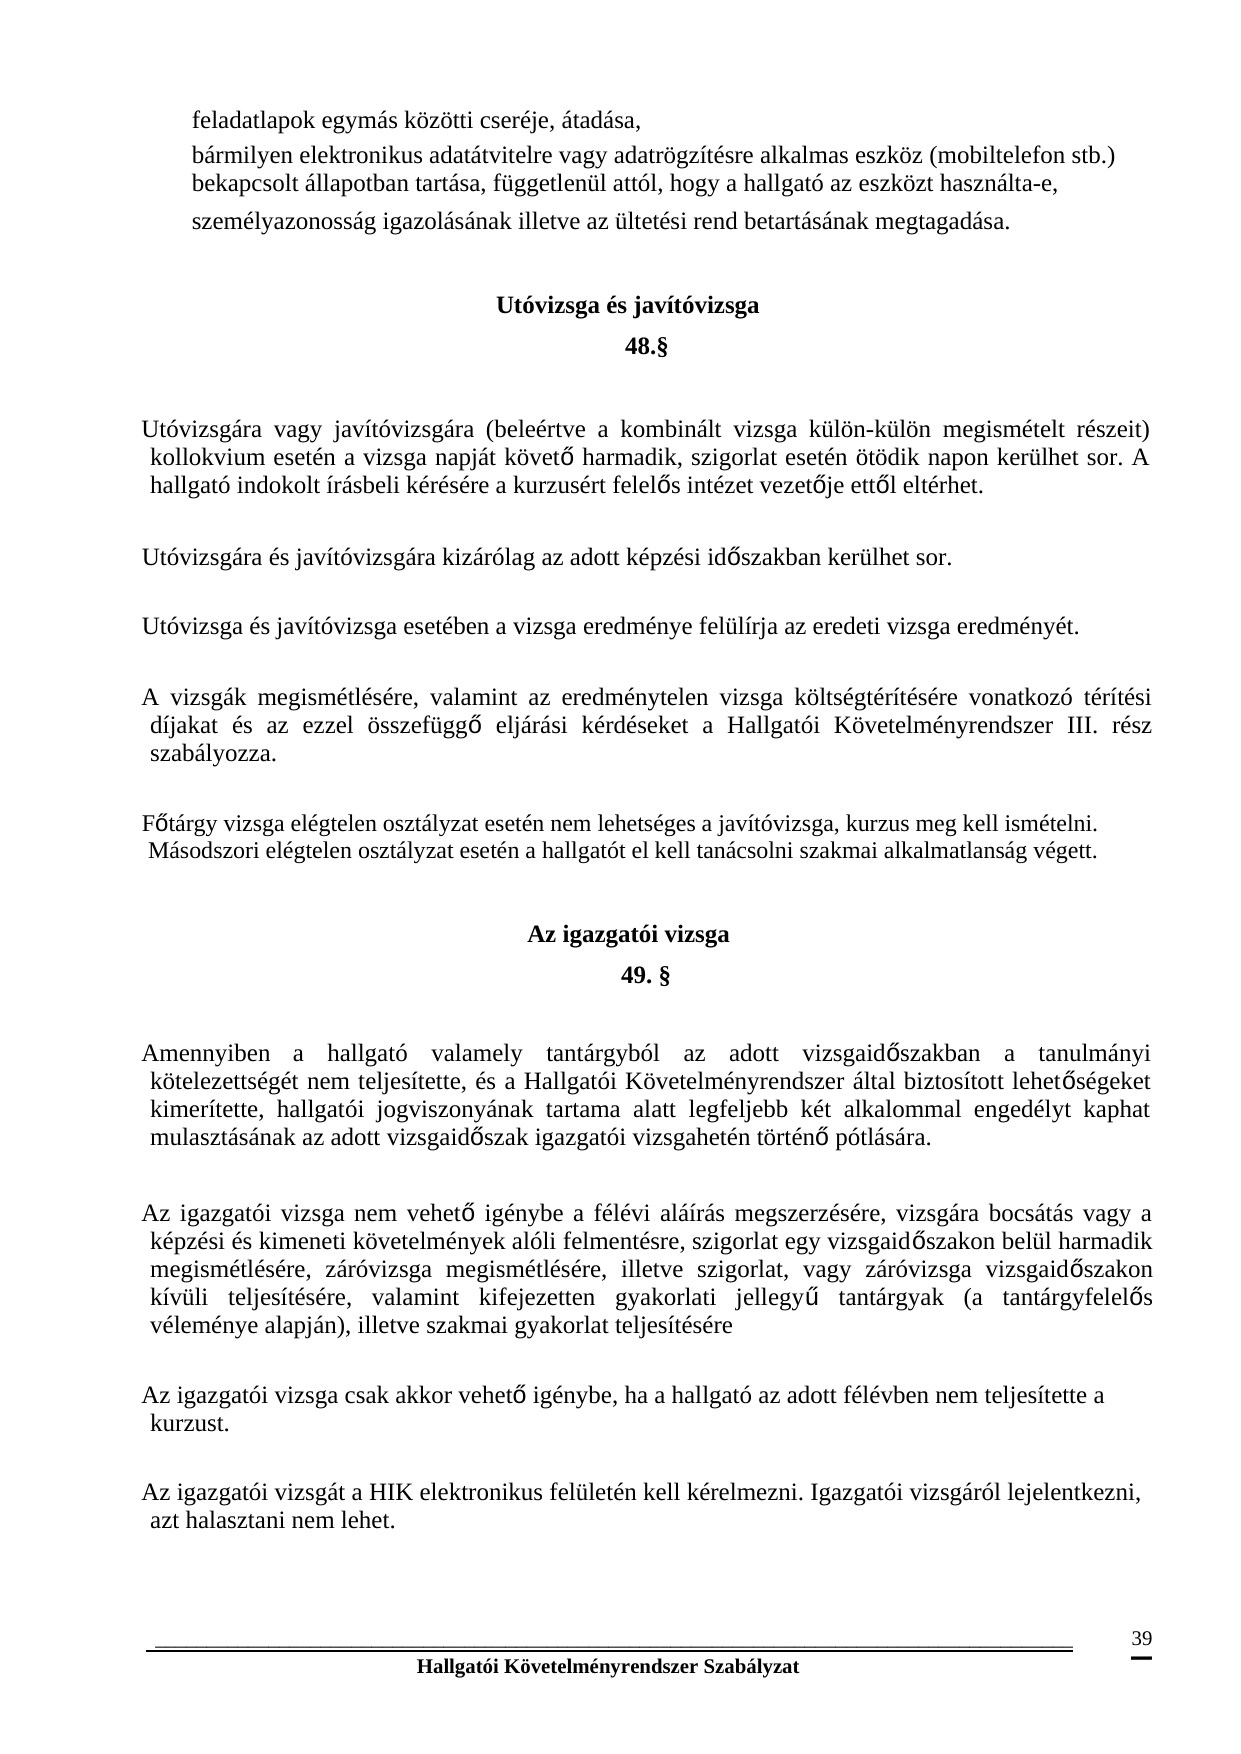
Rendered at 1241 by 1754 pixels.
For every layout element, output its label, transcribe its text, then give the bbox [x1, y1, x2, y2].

text Amennyiben a hallgató valamely tantárgyból az adott vizsgaidőszakban a tanulmányi kötelezettségét nem teljesítette, és a Hallgatói Követelményrendszer által biztosított lehetőségeket kimerítette, hallgatói jogviszonyának tartama alatt legfeljebb két alkalommal engedélyt kaphat mulasztásának az adott vizsgaidőszak igazgatói vizsgahetén történő pótlására. [141, 1039, 1151, 1151]
text Utóvizsga és javítóvizsga [496, 290, 1153, 318]
text Főtárgy vizsga elégtelen osztályzat esetén nem lehetséges a javítóvizsga, kurzus meg kell ismételni. [142, 809, 1153, 836]
text 49. § [621, 960, 1153, 989]
text Utóvizsgára és javítóvizsgára kizárólag az adott képzési időszakban kerülhet sor. [142, 542, 1153, 571]
text Utóvizsgára vagy javítóvizsgára (beleértve a kombinált vizsga külön-külön megismételt részeit) kollokvium esetén a vizsga napját követő harmadik, szigorlat esetén ötödik napon kerülhet sor. A hallgató indokolt írásbeli kérésére a kurzusért felelős intézet vezetője ettől eltérhet. [141, 416, 1151, 498]
text A vizsgák megismétlésére, valamint az eredménytelen vizsga költségtérítésére vonatkozó térítési díjakat és az ezzel összefüggő eljárási kérdéseket a Hallgatói Követelményrendszer III. rész szabályozza. [141, 684, 1153, 766]
text feladatlapok egymás közötti cseréje, átadása, [192, 105, 1153, 134]
text bármilyen elektronikus adatátvitelre vagy adatrögzítésre alkalmas eszköz (mobiltelefon stb.) bekapcsolt állapotban tartása, függetlenül attól, hogy a hallgató az eszközt használta-e, [192, 142, 1153, 197]
text Másodszori elégtelen osztályzat esetén a hallgatót el kell tanácsolni szakmai alkalmatlanság végett. [148, 836, 1153, 864]
text 48.§ [625, 331, 1153, 360]
text Az igazgatói vizsga csak akkor vehető igénybe, ha a hallgató az adott félévben nem teljesítette a kurzust. [141, 1382, 1151, 1437]
text Az igazgatói vizsga nem vehető igénybe a félévi aláírás megszerzésére, vizsgára bocsátás vagy a képzési és kimeneti követelmények alóli felmentésre, szigorlat egy vizsgaidőszakon belül harmadik megismétlésére, záróvizsga megismétlésére, illetve szigorlat, vagy záróvizsga vizsgaidőszakon kívüli teljesítésére, valamint kifejezetten gyakorlati jellegyű tantárgyak (a tantárgyfelelős véleménye alapján), illetve szakmai gyakorlat teljesítésére [141, 1199, 1153, 1339]
text Az igazgatói vizsgát a HIK elektronikus felületén kell kérelmezni. Igazgatói vizsgáról lejelentkezni, azt halasztani nem lehet. [141, 1479, 1153, 1534]
text személyazonosság igazolásának illetve az ültetési rend betartásának megtagadása. [192, 206, 1153, 235]
text Utóvizsga és javítóvizsga esetében a vizsga eredménye felülírja az eredeti vizsga eredményét. [142, 611, 1153, 640]
table_header 39 [1073, 1625, 1152, 1649]
text Hallgatói Követelményrendszer Szabályzat [417, 1654, 1153, 1678]
table_header _________________________________________________________________________________________ [146, 1625, 1073, 1649]
text Az igazgatói vizsga [527, 919, 1153, 947]
